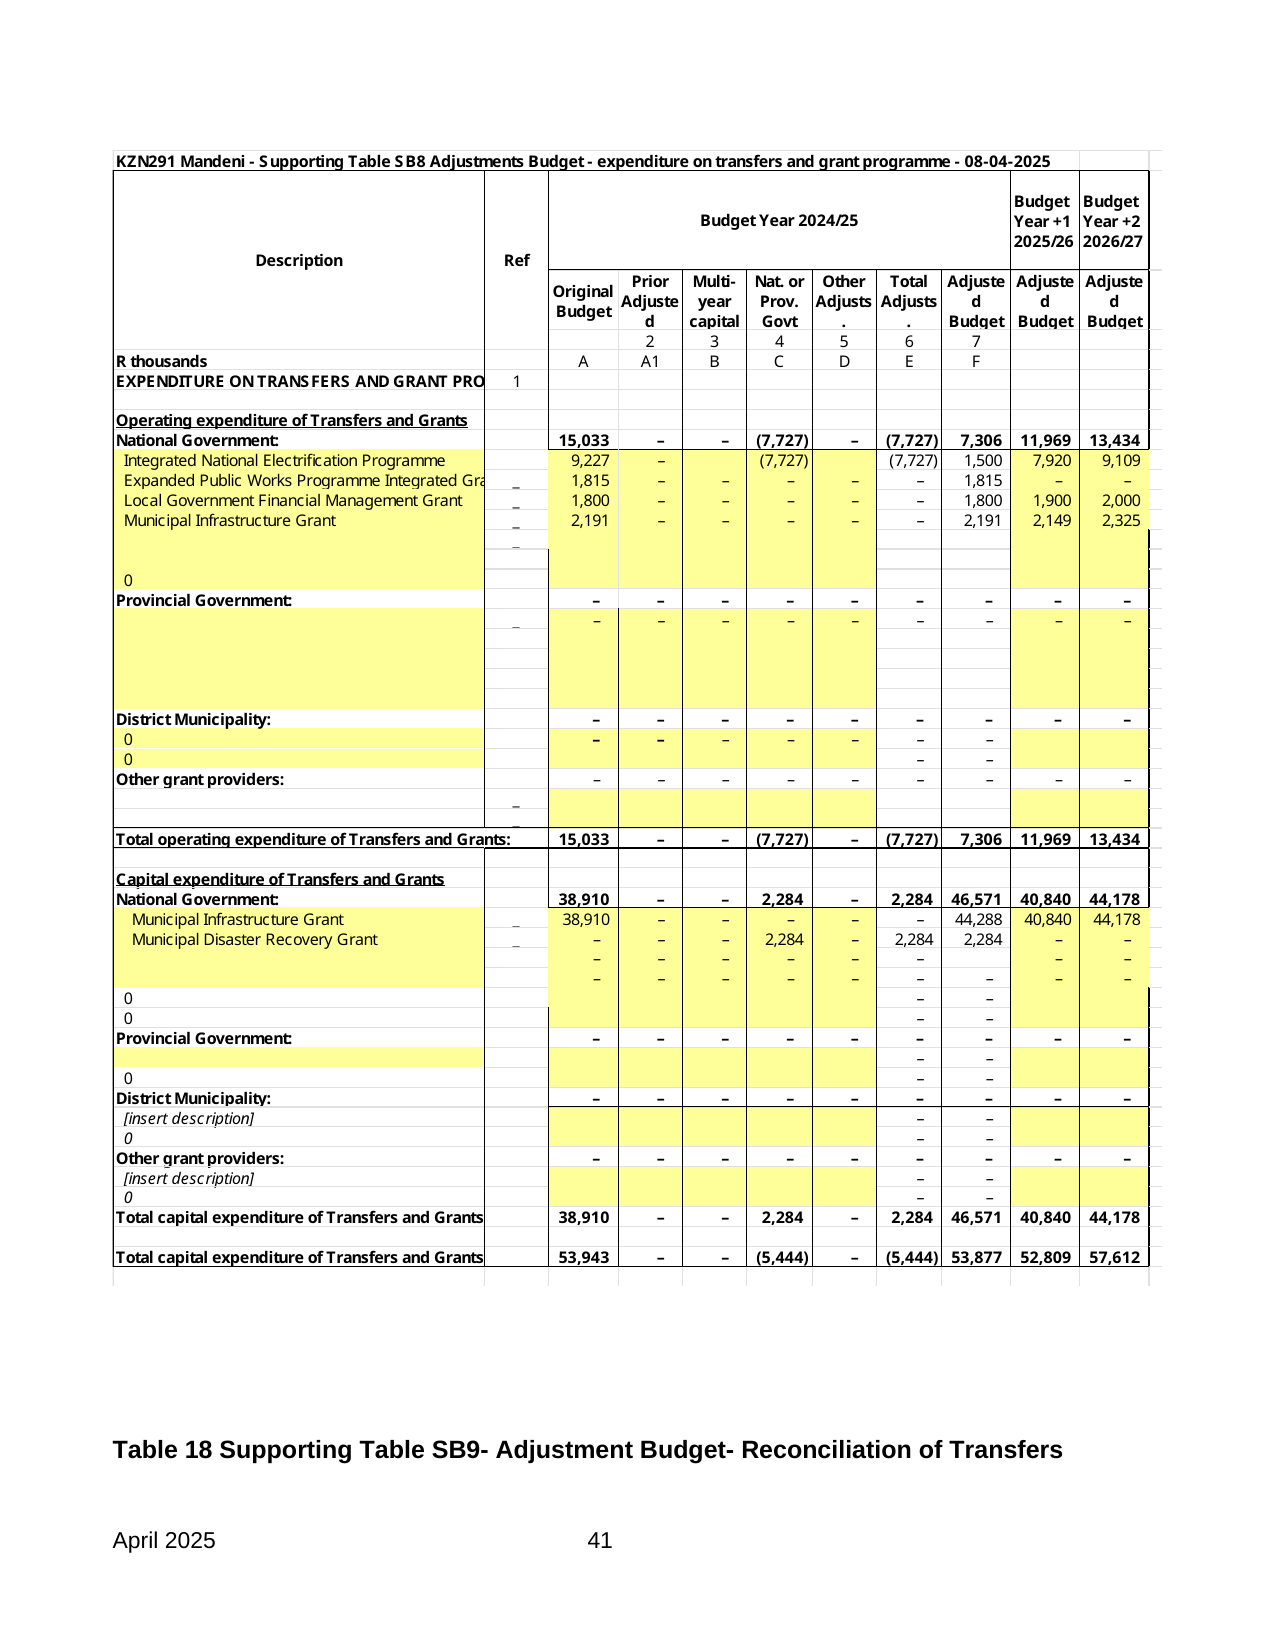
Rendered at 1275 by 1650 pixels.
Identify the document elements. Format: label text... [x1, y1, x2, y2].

text Table 18 Supporting Table SB9- Adjustment Budget- Reconciliation of Transfers [112, 1435, 1162, 1464]
